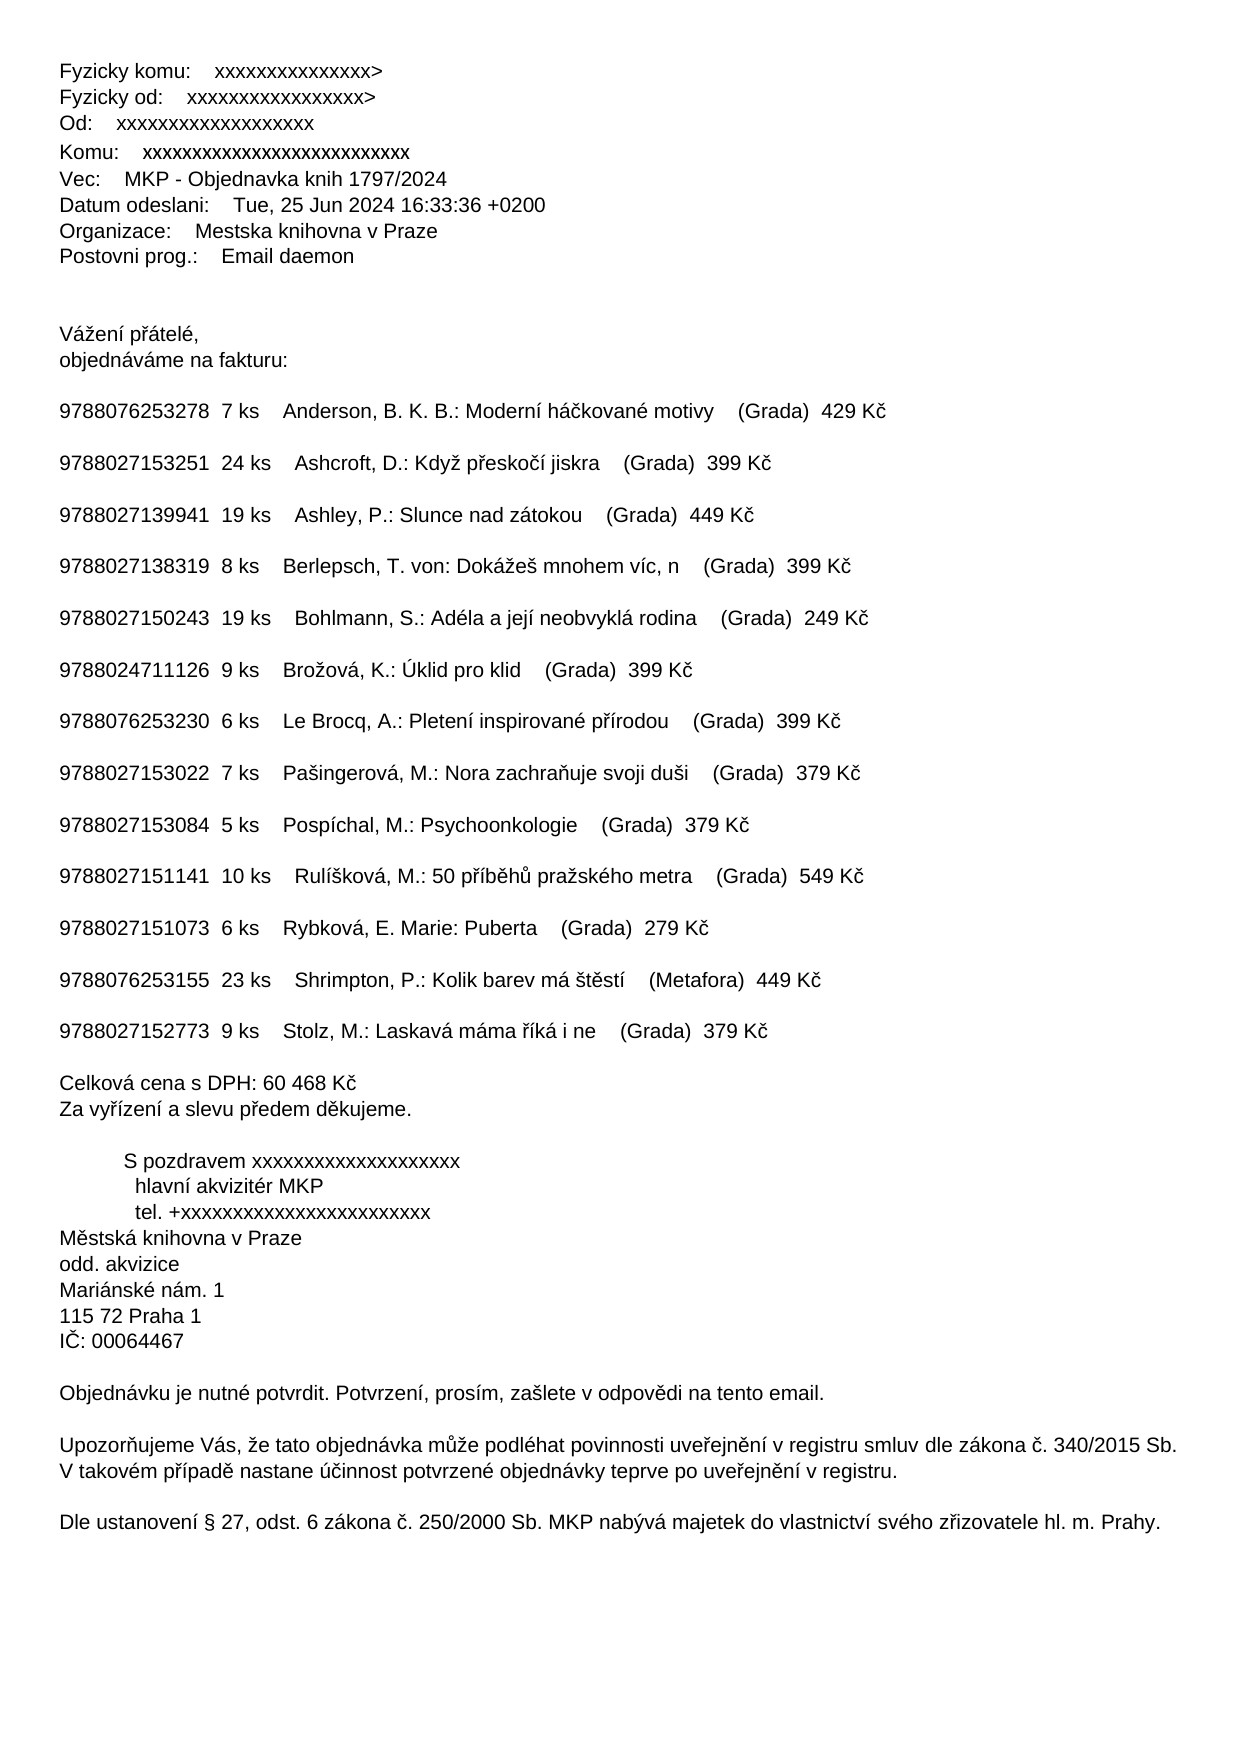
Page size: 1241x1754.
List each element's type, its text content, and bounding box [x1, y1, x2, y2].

text Fyzicky komu: xxxxxxxxxxxxxxx> Fyzicky od: xxxxxxxxxxxxxxxxx> Od: xxxxxxxxxxxxxxxxxxx Komu: xxxxxxxxxxxxxxxxxxxxxxxxxxx Vec: MKP - Objednavka knih 1797/2024 Datum odeslani: Tue, 25 Jun 2024 16:33:36 +0200 Organizace: Mestska knihovna v Praze Postovni prog.: Email daemon Vážení přátelé, objednáváme na fakturu: 9788076253278 7 ks Anderson, B. K. B.: Moderní háčkované motivy (Grada) 429 Kč 9788027153251 24 ks Ashcroft, D.: Když přeskočí jiskra (Grada) 399 Kč 9788027139941 19 ks Ashley, P.: Slunce nad zátokou (Grada) 449 Kč 9788027138319 8 ks Berlepsch, T. von: Dokážeš mnohem víc, n (Grada) 399 Kč 9788027150243 19 ks Bohlmann, S.: Adéla a její neobvyklá rodina (Grada) 249 Kč 9788024711126 9 ks Brožová, K.: Úklid pro klid (Grada) 399 Kč 9788076253230 6 ks Le Brocq, A.: Pletení inspirované přírodou (Grada) 399 Kč 9788027153022 7 ks Pašingerová, M.: Nora zachraňuje svoji duši (Grada) 379 Kč 9788027153084 5 ks Pospíchal, M.: Psychoonkologie (Grada) 379 Kč 9788027151141 10 ks Rulíšková, M.: 50 příběhů pražského metra (Grada) 549 Kč 9788027151073 6 ks Rybková, E. Marie: Puberta (Grada) 279 Kč 9788076253155 23 ks Shrimpton, P.: Kolik barev má štěstí (Metafora) 449 Kč 9788027152773 9 ks Stolz, M.: Laskavá máma říká i ne (Grada) 379 Kč Celková cena s DPH: 60 468 Kč Za vyřízení a slevu předem děkujeme. S pozdravem xxxxxxxxxxxxxxxxxxxx hlavní akvizitér MKP tel. +xxxxxxxxxxxxxxxxxxxxxxxx Městská knihovna v Praze odd. akvizice Mariánské nám. 1 115 72 Praha 1 IČ: 00064467 Objednávku je nutné potvrdit. Potvrzení, prosím, zašlete v odpovědi na tento email. Upozorňujeme Vás, že tato objednávka může podléhat povinnosti uveřejnění v registru smluv dle zákona č. 340/2015 Sb. V takovém případě nastane účinnost potvrzené objednávky teprve po uveřejnění v registru. Dle ustanovení § 27, odst. 6 zákona č. 250/2000 Sb. MKP nabývá majetek do vlastnictví svého zřizovatele hl. m. Prahy. [59, 59, 1181, 1534]
